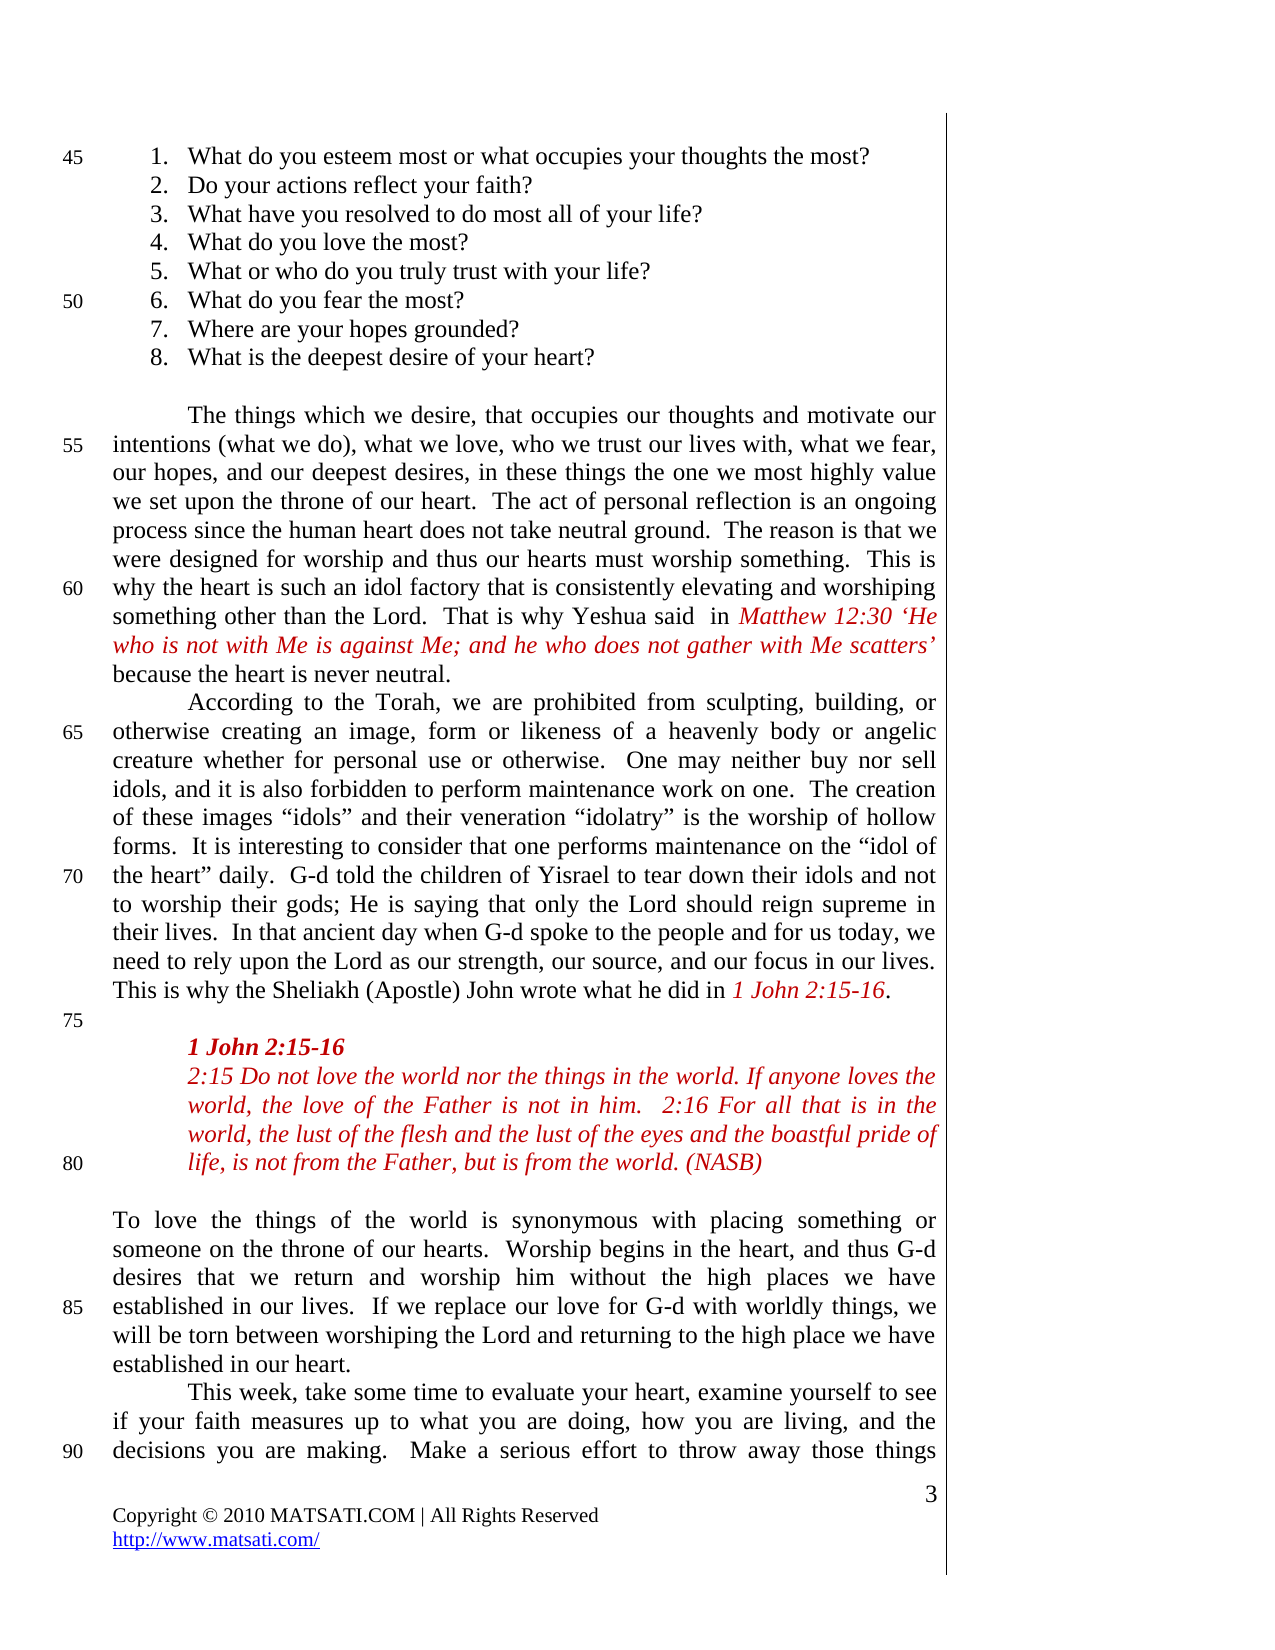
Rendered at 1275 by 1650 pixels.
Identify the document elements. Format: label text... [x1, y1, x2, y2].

text According to the Torah, we are prohibited from sculpting, building, or otherwise creating an image, form or likeness of a heavenly body or angelic creature whether for personal use or otherwise. One may neither buy nor sell idols, and it is also forbidden to perform maintenance work on one. The creation of these images “idols” and their veneration “idolatry” is the worship of hollow forms. It is interesting to consider that one performs maintenance on the “idol of the heart” daily. G-d told the children of Yisrael to tear down their idols and not to worship their gods; He is saying that only the Lord should reign supreme in their lives. In that ancient day when G-d spoke to the people and for us today, we need to rely upon the Lord as our strength, our source, and our focus in our lives. This is why the Sheliakh (Apostle) John wrote what he did in 1 John 2:15-16. [112, 687, 937, 1004]
list Where are your hopes grounded? [150, 314, 937, 342]
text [112, 1377, 937, 1464]
list What do you love the most? [150, 227, 937, 256]
text 2:15 Do not love the world nor the things in the world. If anyone loves the world, the love of the Father is not in him. 2:16 For all that is in the world, the lust of the flesh and the lust of the eyes and the boastful pride of life, is not from the Father, but is from the world. (NASB) [187, 1061, 937, 1176]
text 1 John 2:15-16 [187, 1032, 937, 1061]
text To love the things of the world is synonymous with placing something or someone on the throne of our hearts. Worship begins in the heart, and thus G-d desires that we return and worship him without the high places we have established in our lives. If we replace our love for G-d with worldly things, we will be torn between worshiping the Lord and returning to the high place we have established in our heart. [112, 1205, 937, 1377]
list What do you fear the most? [150, 285, 937, 314]
list What or who do you truly trust with your life? [150, 256, 937, 285]
list What have you resolved to do most all of your life? [150, 199, 937, 227]
text The things which we desire, that occupies our thoughts and motivate our intentions (what we do), what we love, who we trust our lives with, what we fear, our hopes, and our deepest desires, in these things the one we most highly value we set upon the throne of our heart. The act of personal reflection is an ongoing process since the human heart does not take neutral ground. The reason is that we were designed for worship and thus our hearts must worship something. This is why the heart is such an idol factory that is consistently elevating and worshiping something other than the Lord. That is why Yeshua said in Matthew 12:30 ‘He who is not with Me is against Me; and he who does not gather with Me scatters’ because the heart is never neutral. [112, 400, 937, 687]
list What is the deepest desire of your heart? [150, 342, 937, 371]
list What do you esteem most or what occupies your thoughts the most? [150, 141, 937, 170]
list Do your actions reflect your faith? [150, 170, 937, 199]
